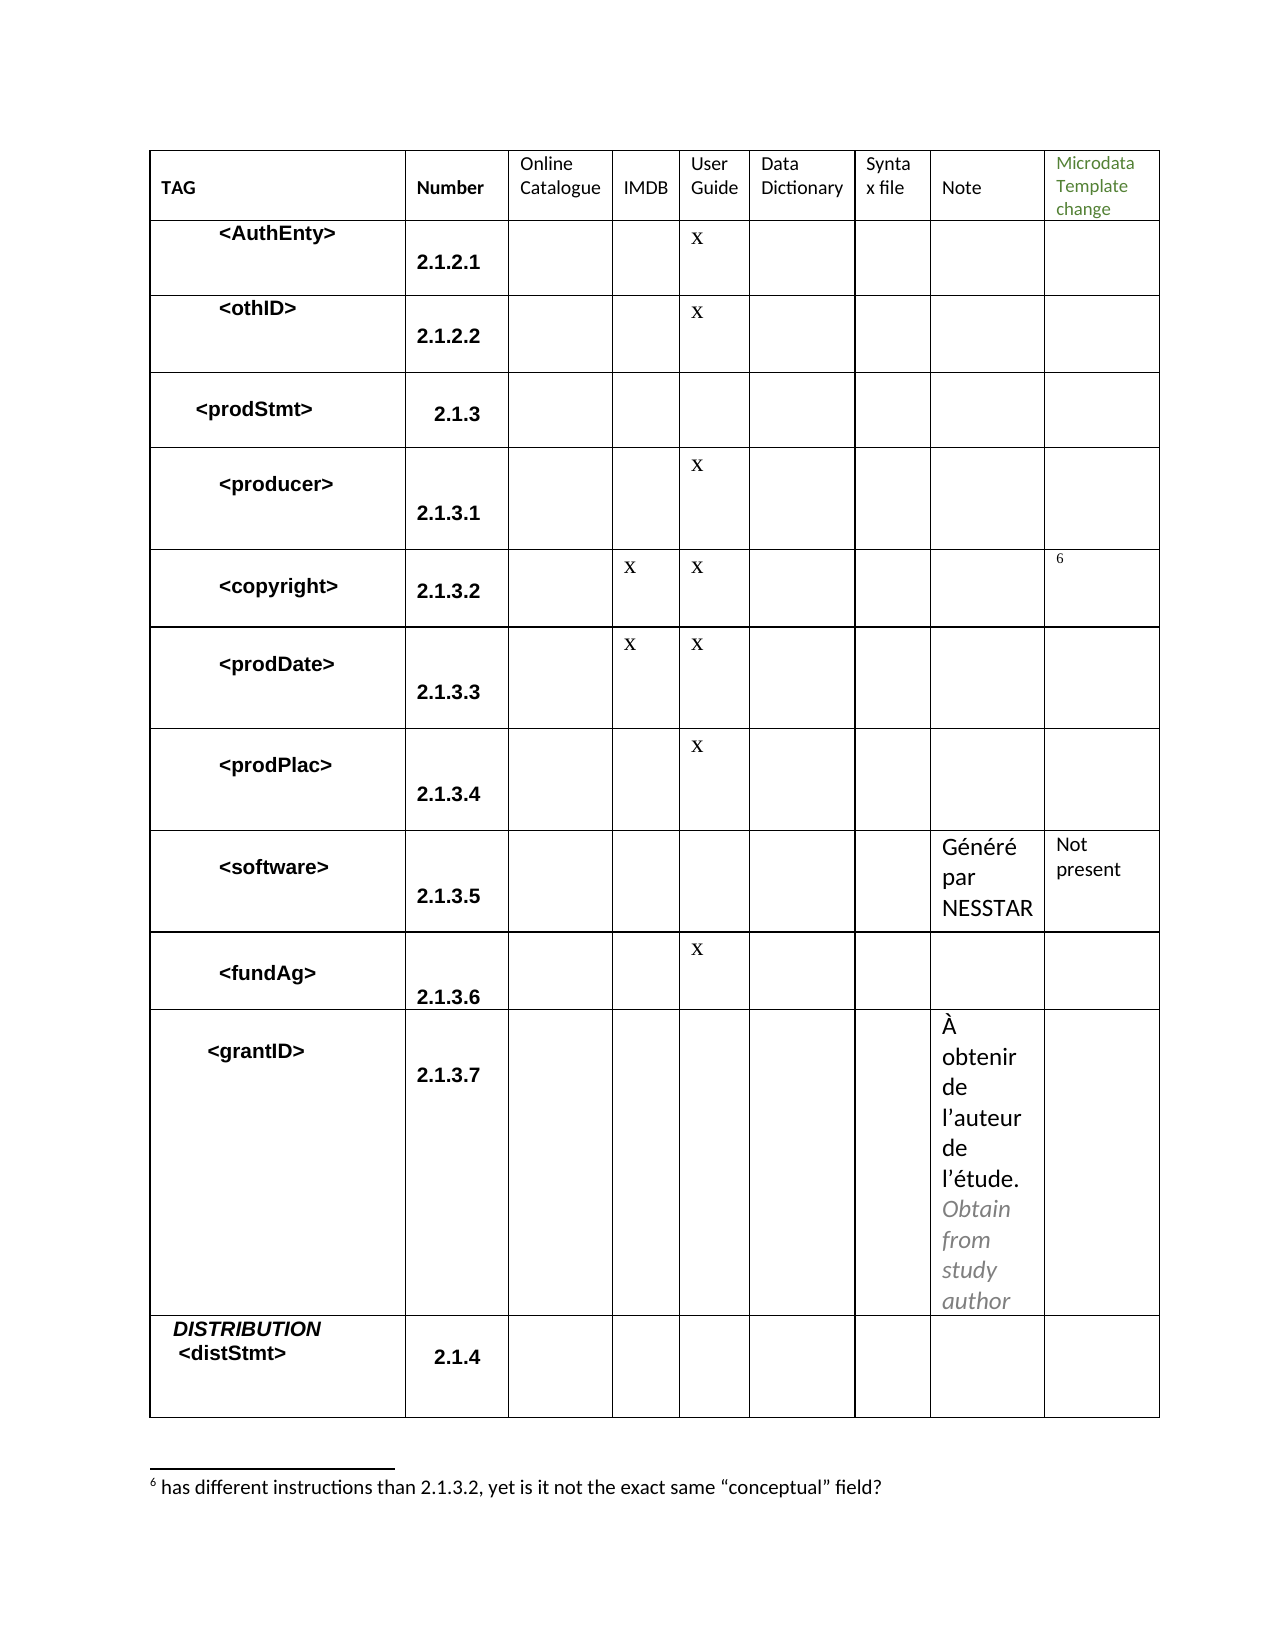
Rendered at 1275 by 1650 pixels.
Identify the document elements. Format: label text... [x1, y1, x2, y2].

table_cell [856, 448, 930, 549]
table_cell <software> [151, 831, 405, 931]
table_cell [750, 1010, 854, 1315]
table_cell [750, 933, 854, 1009]
table_cell x [680, 221, 749, 294]
table_cell [750, 831, 854, 931]
table_cell [856, 729, 930, 830]
table_cell [931, 448, 1044, 549]
table_header User Guide [680, 151, 749, 220]
table_header Online Catalogue [509, 151, 612, 220]
table_cell [856, 221, 930, 294]
table_header Number [406, 151, 508, 220]
table_cell [509, 1316, 612, 1417]
table_cell <prodPlac> [151, 729, 405, 830]
table_cell [856, 628, 930, 728]
table_cell [1045, 933, 1159, 1009]
table_cell [750, 296, 854, 372]
table_cell [750, 448, 854, 549]
table_cell x [613, 628, 679, 728]
table_cell <grantID> [151, 1010, 405, 1315]
table_cell x [680, 729, 749, 830]
table_cell [509, 296, 612, 372]
table_cell x [680, 448, 749, 549]
table_cell [750, 550, 854, 626]
table_cell [750, 1316, 854, 1417]
table_cell x [680, 933, 749, 1009]
table_cell <prodStmt> [151, 373, 405, 447]
table_cell 2.1.2.2 [406, 296, 508, 372]
table_cell 2.1.3 [406, 373, 508, 447]
table_cell [509, 373, 612, 447]
table_cell 2.1.4 [406, 1316, 508, 1417]
table_cell [509, 1010, 612, 1315]
table_cell [931, 550, 1044, 626]
table_cell 2.1.3.2 [406, 550, 508, 626]
table_cell À obtenir de l’auteur de l’étude. Obtain from study author [931, 1010, 1044, 1315]
table_cell [931, 221, 1044, 294]
table_cell [931, 373, 1044, 447]
table_header Microdata Template change [1045, 151, 1159, 220]
table_cell [613, 1316, 679, 1417]
table_cell [856, 1316, 930, 1417]
table_cell [1045, 1316, 1159, 1417]
table_cell [680, 1010, 749, 1315]
table_cell x [680, 296, 749, 372]
table_cell x [680, 628, 749, 728]
table_cell [931, 1316, 1044, 1417]
table_cell [856, 933, 930, 1009]
table_cell [1045, 1010, 1159, 1315]
table_cell 2.1.3.6 [406, 933, 508, 1009]
table_cell [1045, 628, 1159, 728]
table_cell Not present [1045, 831, 1159, 931]
table_cell [931, 933, 1044, 1009]
table_cell 2.1.3.1 [406, 448, 508, 549]
table_cell DISTRIBUTION <distStmt> [151, 1316, 405, 1417]
table_cell [509, 729, 612, 830]
table_cell [613, 373, 679, 447]
table_cell [1045, 221, 1159, 294]
table_cell <copyright> [151, 550, 405, 626]
table_cell [856, 296, 930, 372]
table_cell [856, 373, 930, 447]
table_cell [613, 933, 679, 1009]
table_cell [1045, 448, 1159, 549]
table_cell [1045, 296, 1159, 372]
table_cell [509, 221, 612, 294]
table_header Syntax file [856, 151, 930, 220]
table_cell [931, 628, 1044, 728]
table_cell <othID> [151, 296, 405, 372]
table_cell x [680, 550, 749, 626]
table_cell [509, 933, 612, 1009]
table_header Data Dictionary [750, 151, 854, 220]
table_cell [931, 296, 1044, 372]
table_cell [509, 448, 612, 549]
table_cell [680, 831, 749, 931]
table_cell [750, 221, 854, 294]
table_cell [509, 831, 612, 931]
table_cell [680, 1316, 749, 1417]
table_cell [931, 729, 1044, 830]
table_cell [1045, 550, 1159, 626]
table_cell [680, 373, 749, 447]
table_cell <fundAg> [151, 933, 405, 1009]
table_cell x [613, 550, 679, 626]
table_cell [613, 296, 679, 372]
table_cell [613, 448, 679, 549]
table_cell [613, 221, 679, 294]
table_cell [613, 1010, 679, 1315]
table_cell [750, 373, 854, 447]
table_cell [856, 1010, 930, 1315]
table_cell <prodDate> [151, 628, 405, 728]
table_header TAG [151, 151, 405, 220]
table_cell [750, 628, 854, 728]
table_cell 2.1.3.5 [406, 831, 508, 931]
table_cell 2.1.2.1 [406, 221, 508, 294]
table_cell [750, 729, 854, 830]
table_cell [1045, 729, 1159, 830]
table_cell [613, 729, 679, 830]
table_cell <producer> [151, 448, 405, 549]
table_cell 2.1.3.4 [406, 729, 508, 830]
table_header IMDB [613, 151, 679, 220]
table_cell <AuthEnty> [151, 221, 405, 294]
table_cell [509, 628, 612, 728]
table_cell [856, 831, 930, 931]
table_cell [613, 831, 679, 931]
table_cell 2.1.3.3 [406, 628, 508, 728]
table_cell Généré par NESSTAR [931, 831, 1044, 931]
table_cell [1045, 373, 1159, 447]
table_cell [509, 550, 612, 626]
table_cell [856, 550, 930, 626]
table_cell 2.1.3.7 [406, 1010, 508, 1315]
table_header Note [931, 151, 1044, 220]
